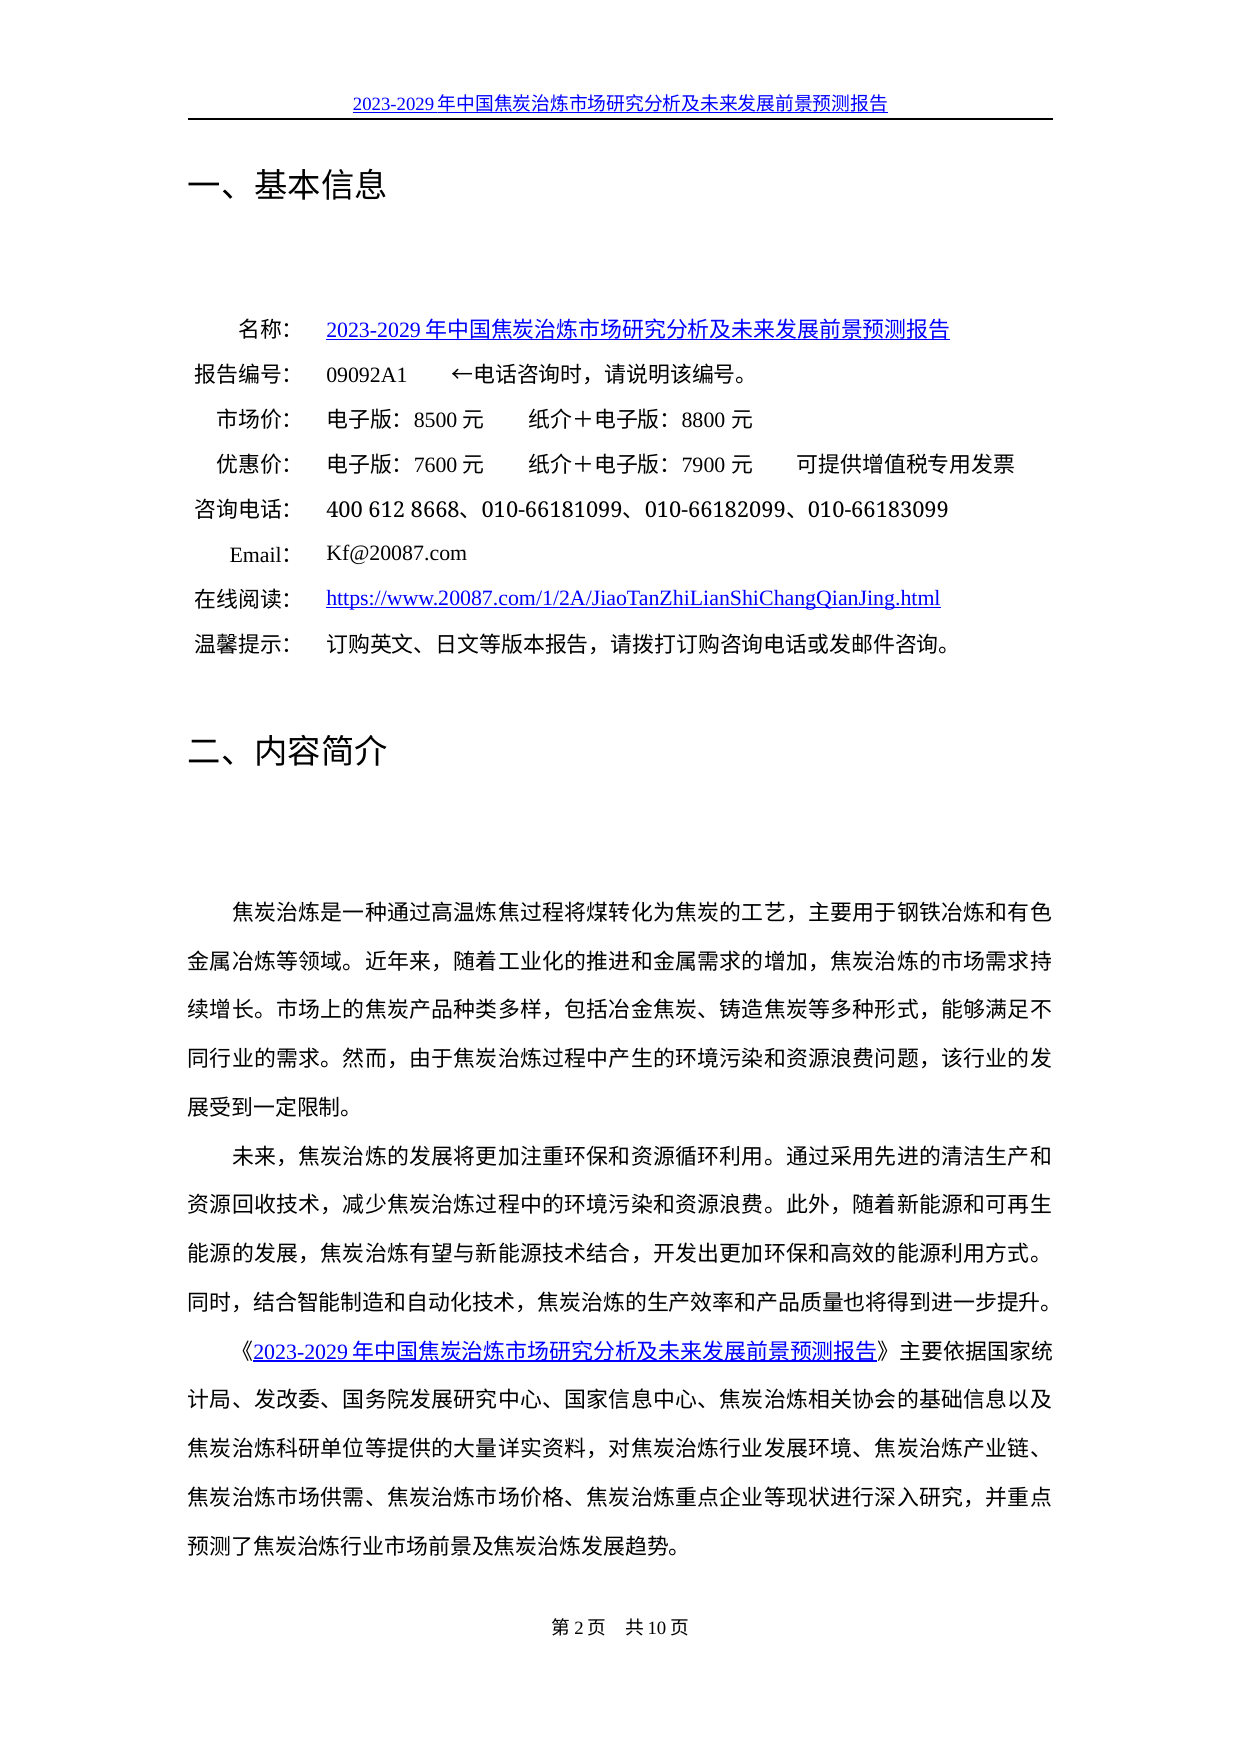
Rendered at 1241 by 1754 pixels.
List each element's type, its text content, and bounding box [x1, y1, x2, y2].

table_cell 09092A1 ←电话咨询时，请说明该编号。 [315, 357, 1073, 402]
title 二、内容简介 [187, 717, 1053, 782]
table_cell 温馨提示： [167, 627, 315, 672]
table_cell 电子版：7600 元 纸介＋电子版：7900 元 可提供增值税专用发票 [315, 447, 1073, 492]
table_cell 订购英文、日文等版本报告，请拨打订购咨询电话或发邮件咨询。 [315, 627, 1073, 672]
table_cell 在线阅读： [167, 582, 315, 627]
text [187, 894, 1053, 1561]
table_cell 咨询电话： [167, 492, 315, 537]
table_header 名称： [167, 312, 315, 357]
table_cell [315, 582, 1073, 627]
table_cell 报告编号： [167, 357, 315, 402]
table_cell 市场价： [167, 402, 315, 447]
table_cell Kf@20087.com [315, 537, 1073, 582]
table_cell 优惠价： [167, 447, 315, 492]
table_header 2023-2029年中国焦炭治炼市场研究分析及未来发展前景预测报告 [315, 312, 1073, 357]
table_cell Email： [167, 537, 315, 582]
table_cell 400 612 8668、010-66181099、010-66182099、010-66183099 [315, 492, 1073, 537]
title 一、基本信息 [187, 150, 1053, 215]
table_cell 电子版：8500 元 纸介＋电子版：8800 元 [315, 402, 1073, 447]
